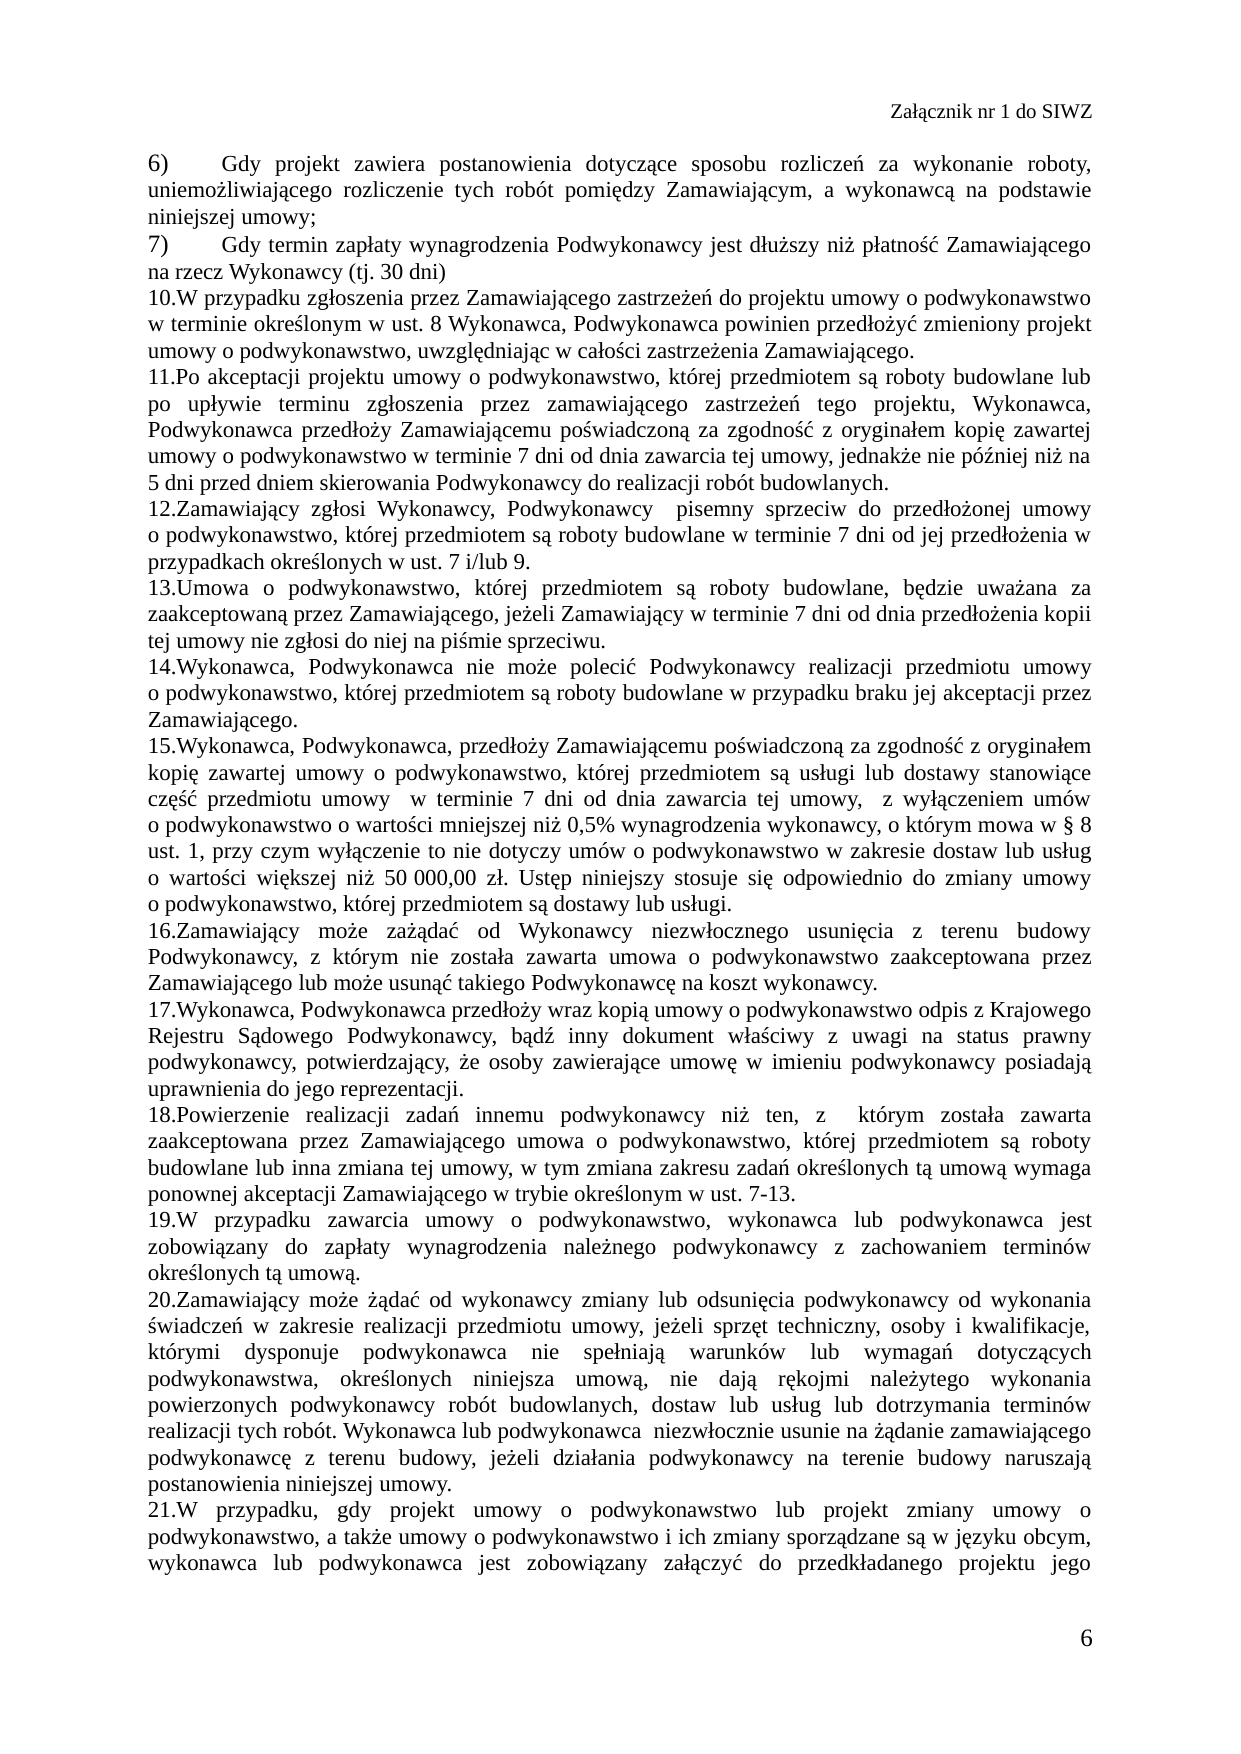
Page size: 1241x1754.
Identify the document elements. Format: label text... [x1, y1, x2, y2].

text 13.Umowa o podwykonawstwo, której przedmiotem są roboty budowlane, będzie uważana za zaakceptowaną przez Zamawiającego, jeżeli Zamawiający w terminie 7 dni od dnia przedłożenia kopii tej umowy nie zgłosi do niej na piśmie sprzeciwu. [148, 574, 1093, 653]
text 19.W przypadku zawarcia umowy o podwykonawstwo, wykonawca lub podwykonawca jest zobowiązany do zapłaty wynagrodzenia należnego podwykonawcy z zachowaniem terminów określonych tą umową. [148, 1207, 1093, 1286]
list Gdy termin zapłaty wynagrodzenia Podwykonawcy jest dłuższy niż płatność Zamawiającego na rzecz Wykonawcy (tj. 30 dni) [148, 229, 1093, 284]
text 17.Wykonawca, Podwykonawca przedłoży wraz kopią umowy o podwykonawstwo odpis z Krajowego Rejestru Sądowego Podwykonawcy, bądź inny dokument właściwy z uwagi na status prawny podwykonawcy, potwierdzający, że osoby zawierające umowę w imieniu podwykonawcy posiadają uprawnienia do jego reprezentacji. [148, 996, 1093, 1101]
text 15.Wykonawca, Podwykonawca, przedłoży Zamawiającemu poświadczoną za zgodność z oryginałem kopię zawartej umowy o podwykonawstwo, której przedmiotem są usługi lub dostawy stanowiące część przedmiotu umowy w terminie 7 dni od dnia zawarcia tej umowy, z wyłączeniem umów o podwykonawstwo o wartości mniejszej niż 0,5% wynagrodzenia wykonawcy, o którym mowa w § 8 ust. 1, przy czym wyłączenie to nie dotyczy umów o podwykonawstwo w zakresie dostaw lub usług o wartości większej niż 50 000,00 zł. Ustęp niniejszy stosuje się odpowiednio do zmiany umowy o podwykonawstwo, której przedmiotem są dostawy lub usługi. [148, 732, 1093, 917]
text 18.Powierzenie realizacji zadań innemu podwykonawcy niż ten, z którym została zawarta zaakceptowana przez Zamawiającego umowa o podwykonawstwo, której przedmiotem są roboty budowlane lub inna zmiana tej umowy, w tym zmiana zakresu zadań określonych tą umową wymaga ponownej akceptacji Zamawiającego w trybie określonym w ust. 7-13. [148, 1101, 1093, 1207]
text 20.Zamawiający może żądać od wykonawcy zmiany lub odsunięcia podwykonawcy od wykonania świadczeń w zakresie realizacji przedmiotu umowy, jeżeli sprzęt techniczny, osoby i kwalifikacje, którymi dysponuje podwykonawca nie spełniają warunków lub wymagań dotyczących podwykonawstwa, określonych niniejsza umową, nie dają rękojmi należytego wykonania powierzonych podwykonawcy robót budowlanych, dostaw lub usług lub dotrzymania terminów realizacji tych robót. Wykonawca lub podwykonawca niezwłocznie usunie na żądanie zamawiającego podwykonawcę z terenu budowy, jeżeli działania podwykonawcy na terenie budowy naruszają postanowienia niniejszej umowy. [148, 1286, 1093, 1496]
text 10.W przypadku zgłoszenia przez Zamawiającego zastrzeżeń do projektu umowy o podwykonawstwo w terminie określonym w ust. 8 Wykonawca, Podwykonawca powinien przedłożyć zmieniony projekt umowy o podwykonawstwo, uwzględniając w całości zastrzeżenia Zamawiającego. [148, 284, 1093, 363]
text 11.Po akceptacji projektu umowy o podwykonawstwo, której przedmiotem są roboty budowlane lub po upływie terminu zgłoszenia przez zamawiającego zastrzeżeń tego projektu, Wykonawca, Podwykonawca przedłoży Zamawiającemu poświadczoną za zgodność z oryginałem kopię zawartej umowy o podwykonawstwo w terminie 7 dni od dnia zawarcia tej umowy, jednakże nie później niż na 5 dni przed dniem skierowania Podwykonawcy do realizacji robót budowlanych. [148, 363, 1093, 495]
text 16.Zamawiający może zażądać od Wykonawcy niezwłocznego usunięcia z terenu budowy Podwykonawcy, z którym nie została zawarta umowa o podwykonawstwo zaakceptowana przez Zamawiającego lub może usunąć takiego Podwykonawcę na koszt wykonawcy. [148, 917, 1093, 996]
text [148, 1496, 1093, 1576]
text 12.Zamawiający zgłosi Wykonawcy, Podwykonawcy pisemny sprzeciw do przedłożonej umowy o podwykonawstwo, której przedmiotem są roboty budowlane w terminie 7 dni od jej przedłożenia w przypadkach określonych w ust. 7 i/lub 9. [148, 495, 1093, 574]
text 14.Wykonawca, Podwykonawca nie może polecić Podwykonawcy realizacji przedmiotu umowy o podwykonawstwo, której przedmiotem są roboty budowlane w przypadku braku jej akceptacji przez Zamawiającego. [148, 653, 1093, 732]
list Gdy projekt zawiera postanowienia dotyczące sposobu rozliczeń za wykonanie roboty, uniemożliwiającego rozliczenie tych robót pomiędzy Zamawiającym, a wykonawcą na podstawie niniejszej umowy; [148, 148, 1093, 229]
